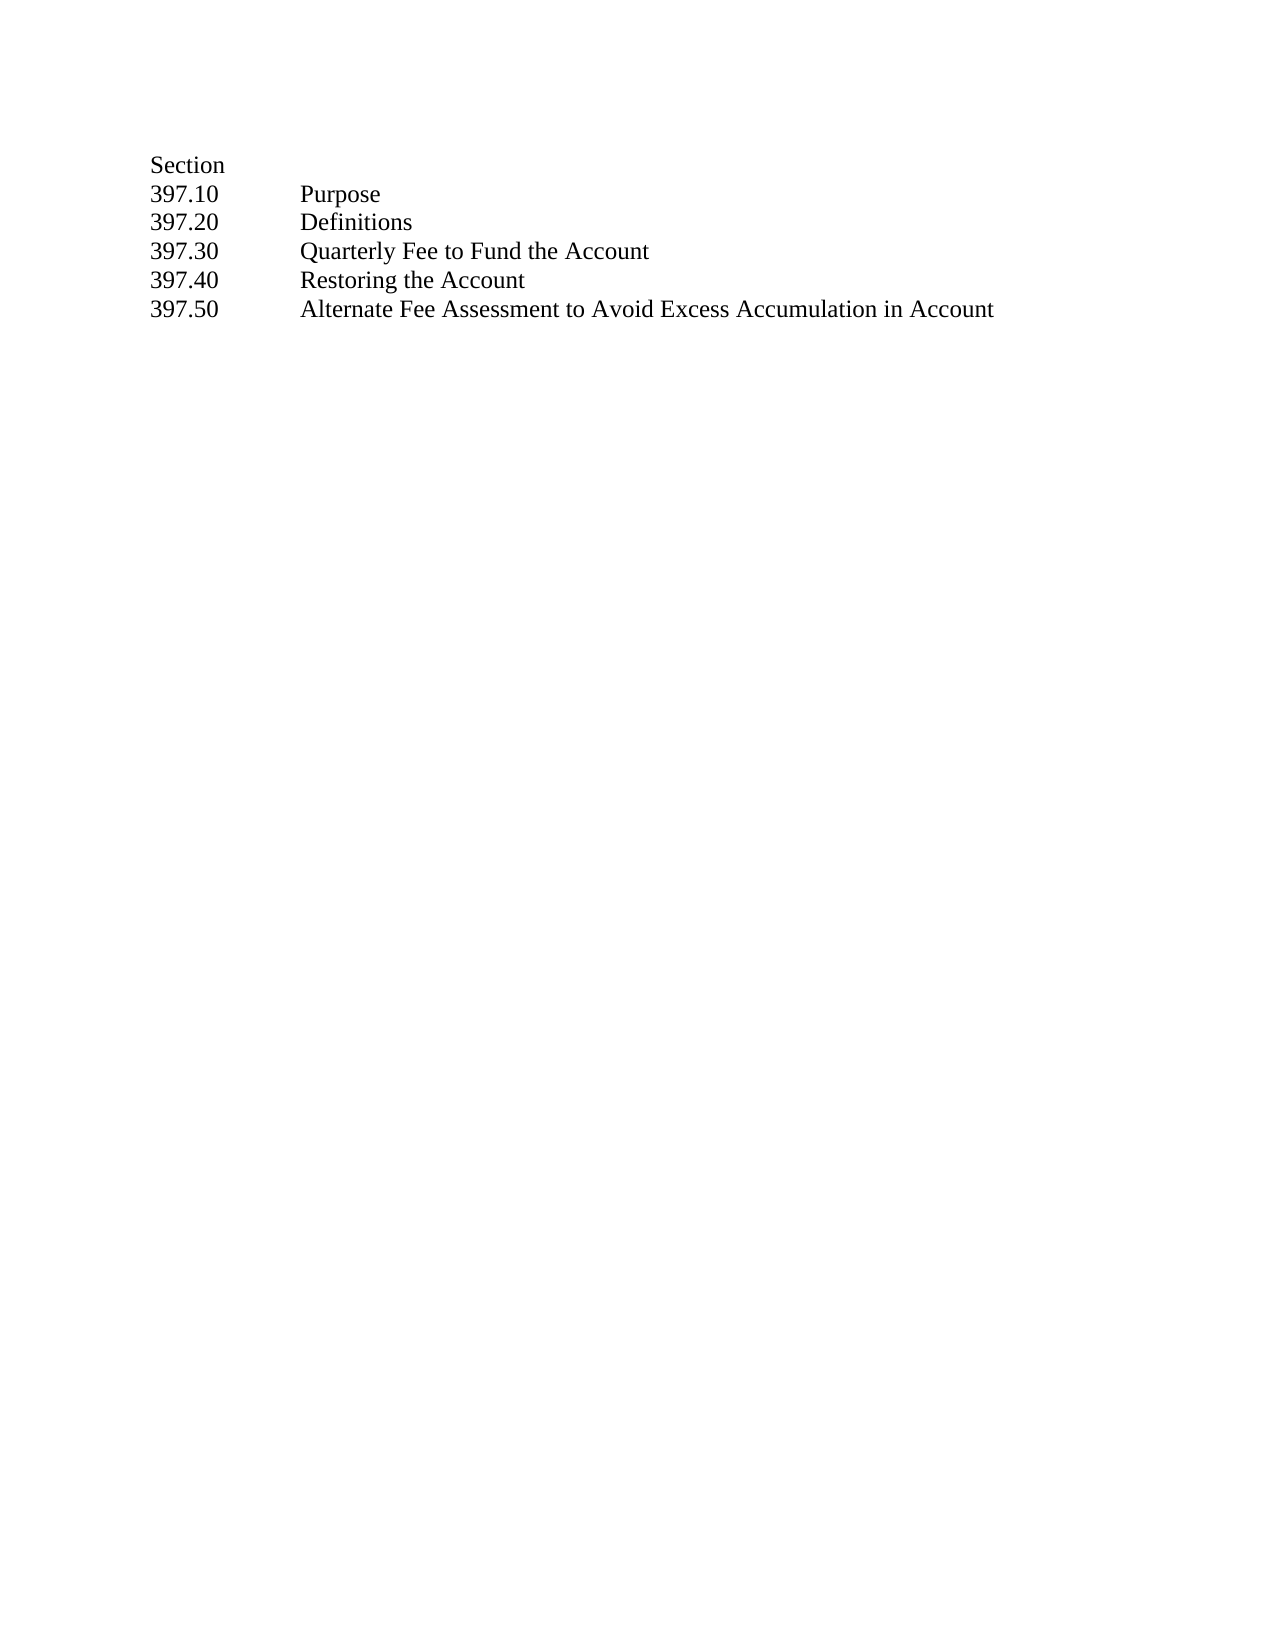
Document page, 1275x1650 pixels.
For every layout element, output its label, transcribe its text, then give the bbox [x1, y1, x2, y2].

text 397.30 Quarterly Fee to Fund the Account [150, 236, 1125, 265]
text 397.10 Purpose [150, 179, 1125, 207]
text 397.40 Restoring the Account [150, 265, 1125, 294]
text 397.20 Definitions [150, 207, 1125, 236]
text Section [150, 150, 1125, 179]
text 397.50 Alternate Fee Assessment to Avoid Excess Accumulation in Account [150, 294, 1125, 322]
